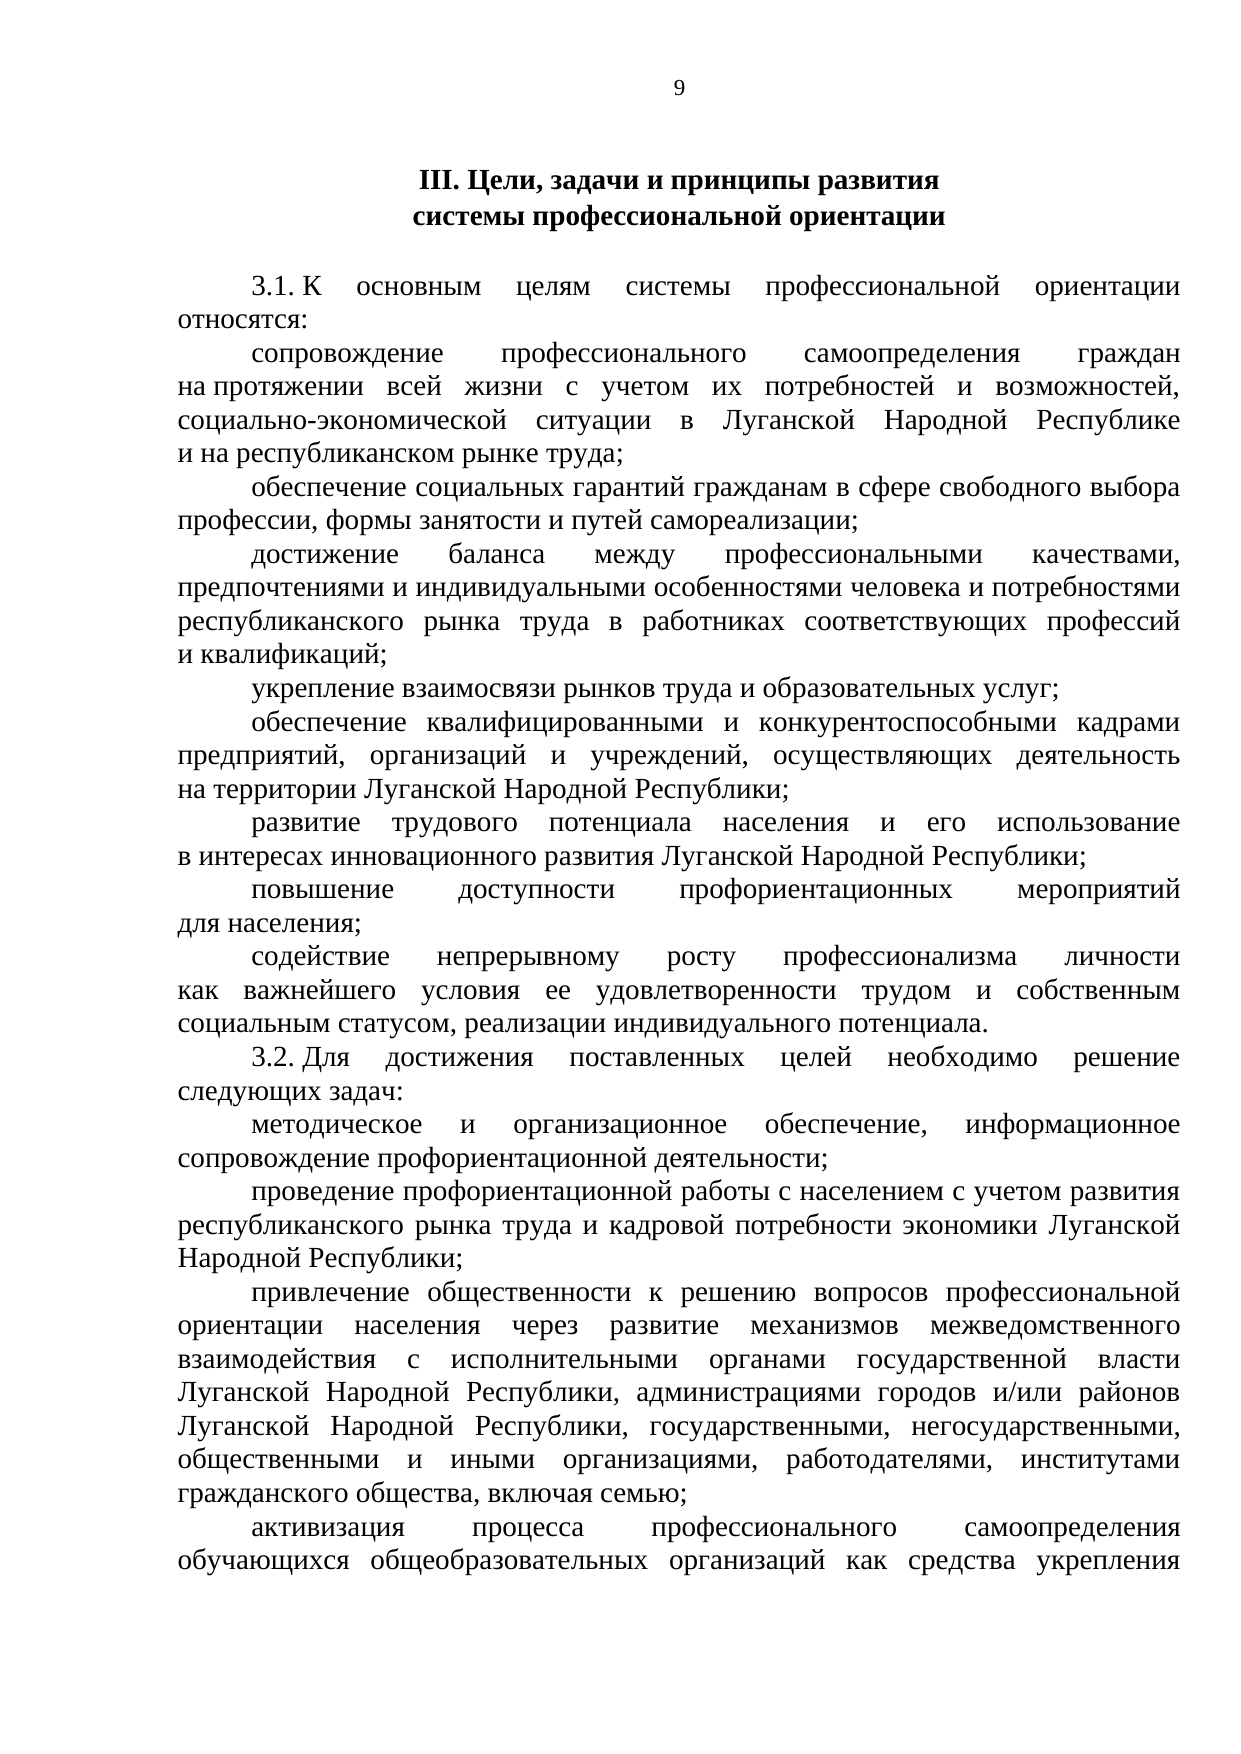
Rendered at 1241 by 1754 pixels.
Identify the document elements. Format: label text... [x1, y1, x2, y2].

text системы профессиональной ориентации [177, 198, 1181, 231]
text 3.1. К основным целям системы профессиональной ориентации относятся: [177, 268, 1181, 335]
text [177, 1509, 1181, 1576]
text сопровождение профессионального самоопределения граждан на протяжении всей жизни с учетом их потребностей и возможностей, социально-экономической ситуации в Луганской Народной Республике и на республиканском рынке труда; [177, 335, 1181, 469]
text привлечение общественности к решению вопросов профессиональной ориентации населения через развитие механизмов межведомственного взаимодействия с исполнительными органами государственной власти Луганской Народной Республики, администрациями городов и/или районов Луганской Народной Республики, государственными, негосударственными, общественными и иными организациями, работодателями, институтами гражданского общества, включая семью; [177, 1274, 1181, 1509]
text III. Цели, задачи и принципы развития [177, 162, 1181, 195]
text методическое и организационное обеспечение, информационное сопровождение профориентационной деятельности; [177, 1106, 1181, 1173]
text обеспечение социальных гарантий гражданам в сфере свободного выбора профессии, формы занятости и путей самореализации; [177, 469, 1181, 536]
text повышение доступности профориентационных мероприятий для населения; [177, 871, 1181, 938]
text содействие непрерывному росту профессионализма личности как важнейшего условия ее удовлетворенности трудом и собственным социальным статусом, реализации индивидуального потенциала. [177, 938, 1181, 1039]
text 3.2. Для достижения поставленных целей необходимо решение следующих задач: [177, 1039, 1181, 1106]
text достижение баланса между профессиональными качествами, предпочтениями и индивидуальными особенностями человека и потребностями республиканского рынка труда в работниках соответствующих профессий и квалификаций; [177, 536, 1181, 670]
text проведение профориентационной работы с населением с учетом развития республиканского рынка труда и кадровой потребности экономики Луганской Народной Республики; [177, 1173, 1181, 1274]
text развитие трудового потенциала населения и его использование в интересах инновационного развития Луганской Народной Республики; [177, 804, 1181, 871]
text обеспечение квалифицированными и конкурентоспособными кадрами предприятий, организаций и учреждений, осуществляющих деятельность на территории Луганской Народной Республики; [177, 704, 1181, 804]
text укрепление взаимосвязи рынков труда и образовательных услуг; [177, 670, 1181, 704]
